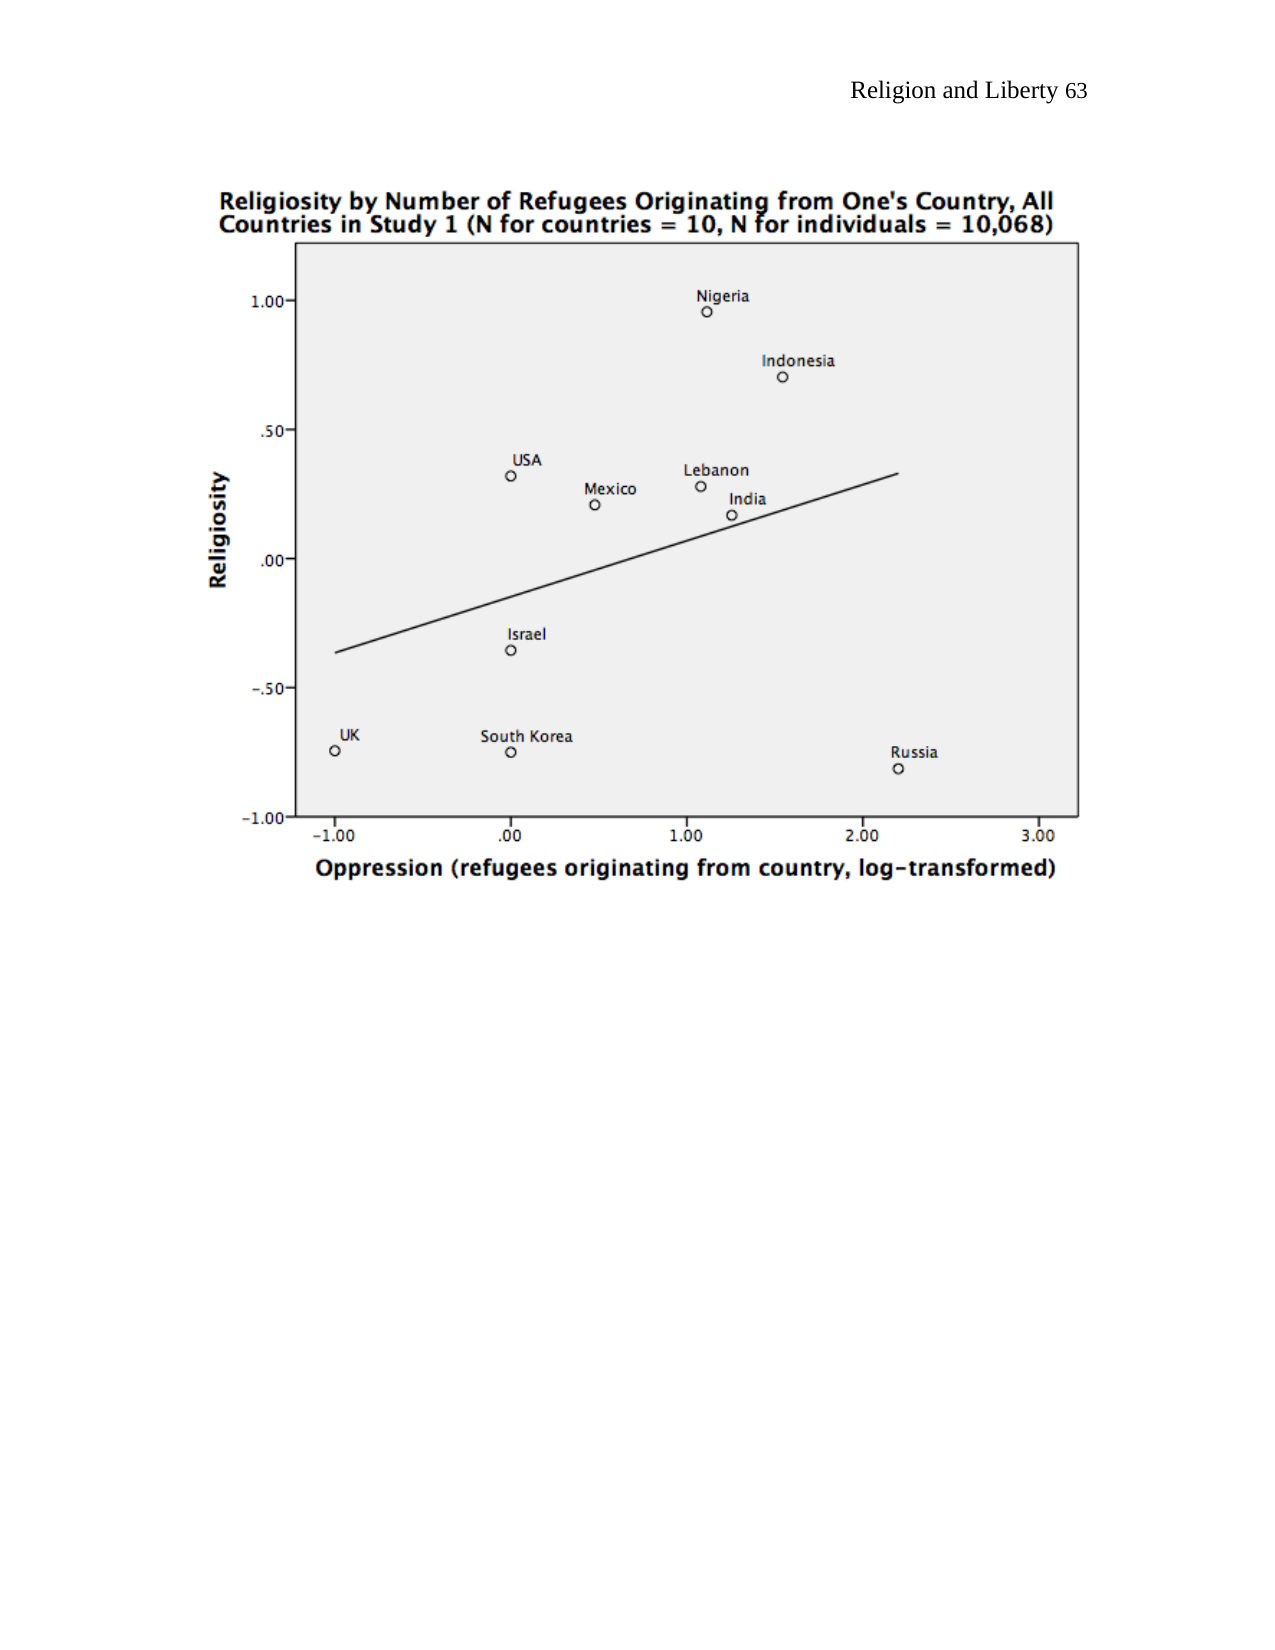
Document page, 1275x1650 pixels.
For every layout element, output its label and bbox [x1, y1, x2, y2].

picture [187, 178, 1088, 899]
